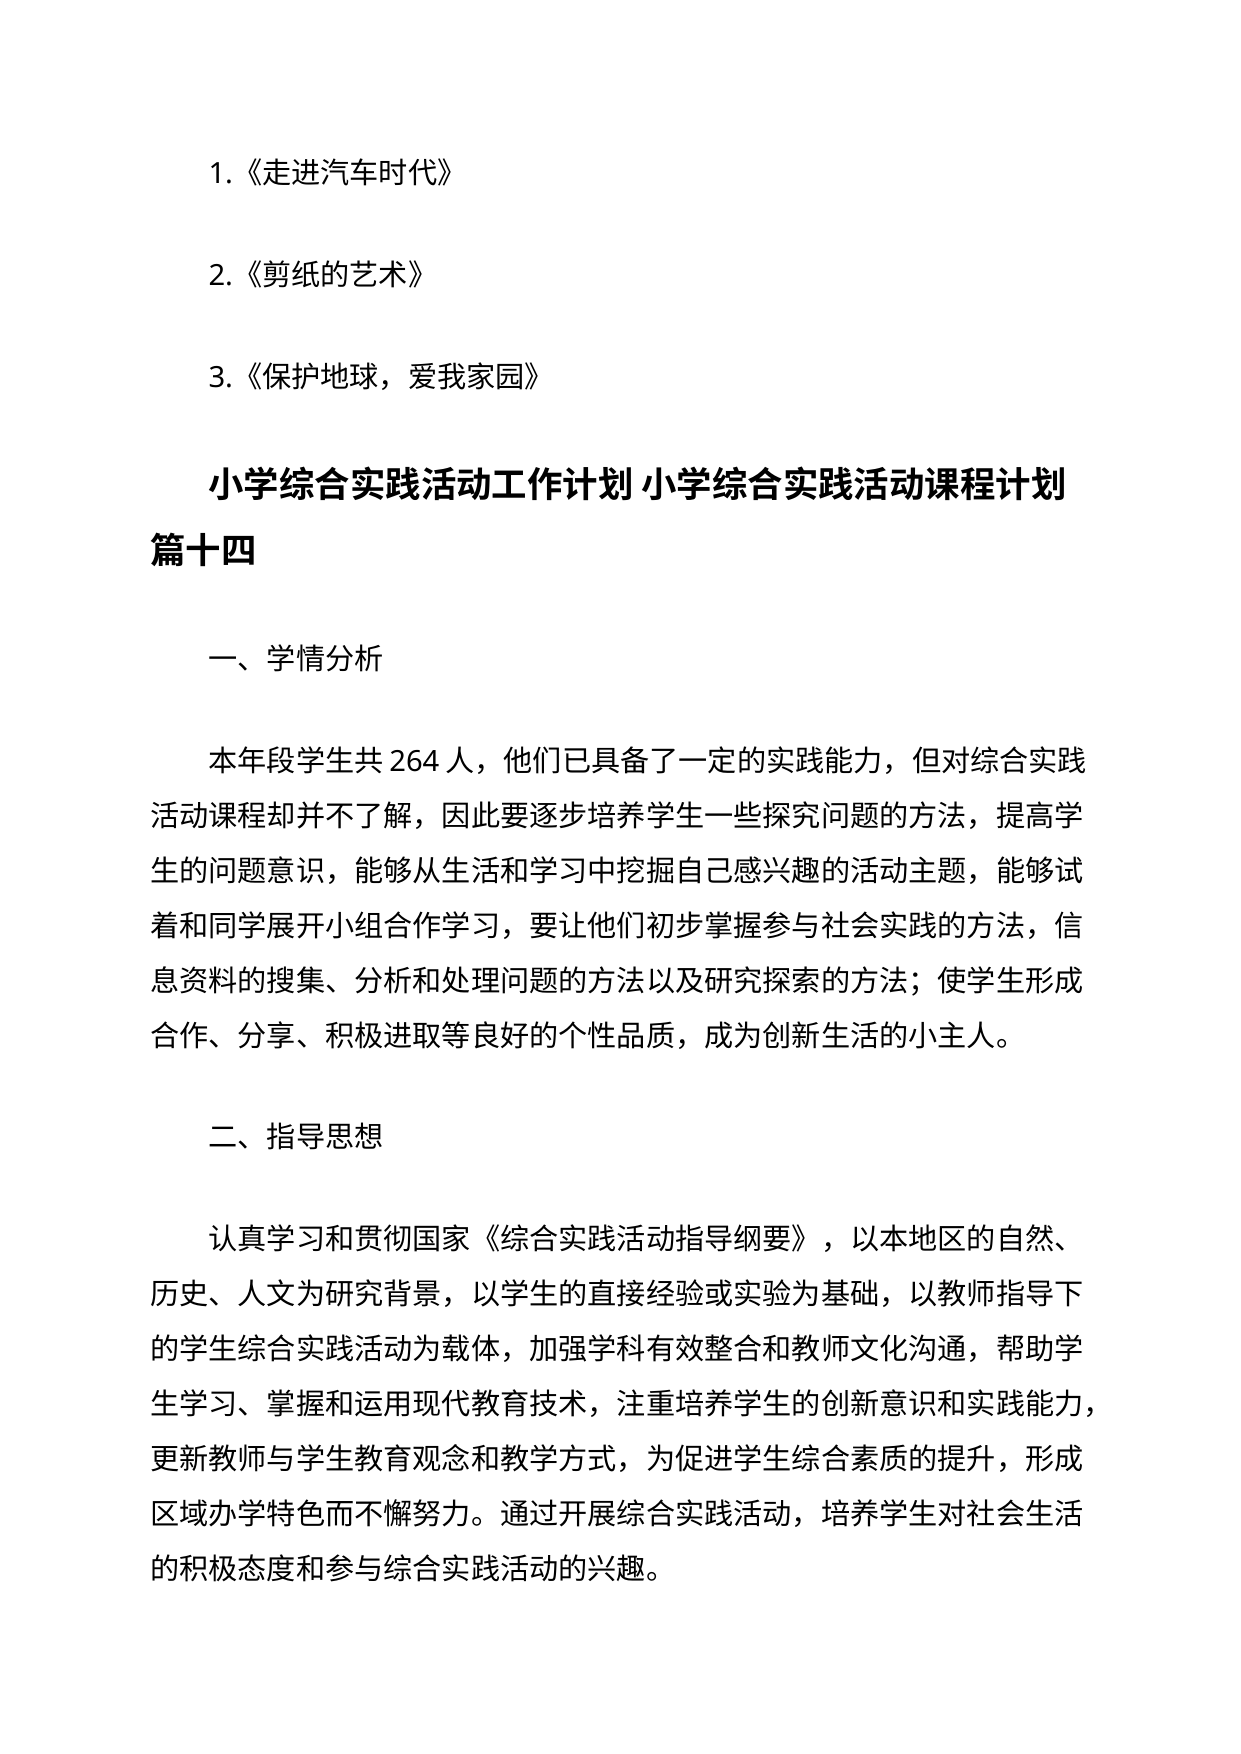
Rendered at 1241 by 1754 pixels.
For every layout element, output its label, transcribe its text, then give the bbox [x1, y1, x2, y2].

text 小学综合实践活动工作计划 小学综合实践活动课程计划篇十四 [150, 456, 1090, 574]
text 一、学情分析 [150, 636, 1090, 678]
text 3.《保护地球，爱我家园》 [150, 354, 1090, 396]
text 二、指导思想 [150, 1114, 1090, 1156]
text 1.《走进汽车时代》 [150, 150, 1090, 192]
text 2.《剪纸的艺术》 [150, 252, 1090, 294]
text 认真学习和贯彻国家《综合实践活动指导纲要》，以本地区的自然、历史、人文为研究背景，以学生的直接经验或实验为基础，以教师指导下的学生综合实践活动为载体，加强学科有效整合和教师文化沟通，帮助学生学习、掌握和运用现代教育技术，注重培养学生的创新意识和实践能力，更新教师与学生教育观念和教学方式，为促进学生综合素质的提升，形成区域办学特色而不懈努力。通过开展综合实践活动，培养学生对社会生活的积极态度和参与综合实践活动的兴趣。 [150, 1216, 1090, 1587]
text 本年段学生共264人，他们已具备了一定的实践能力，但对综合实践活动课程却并不了解，因此要逐步培养学生一些探究问题的方法，提高学生的问题意识，能够从生活和学习中挖掘自己感兴趣的活动主题，能够试着和同学展开小组合作学习，要让他们初步掌握参与社会实践的方法，信息资料的搜集、分析和处理问题的方法以及研究探索的方法；使学生形成合作、分享、积极进取等良好的个性品质，成为创新生活的小主人。 [150, 738, 1090, 1054]
